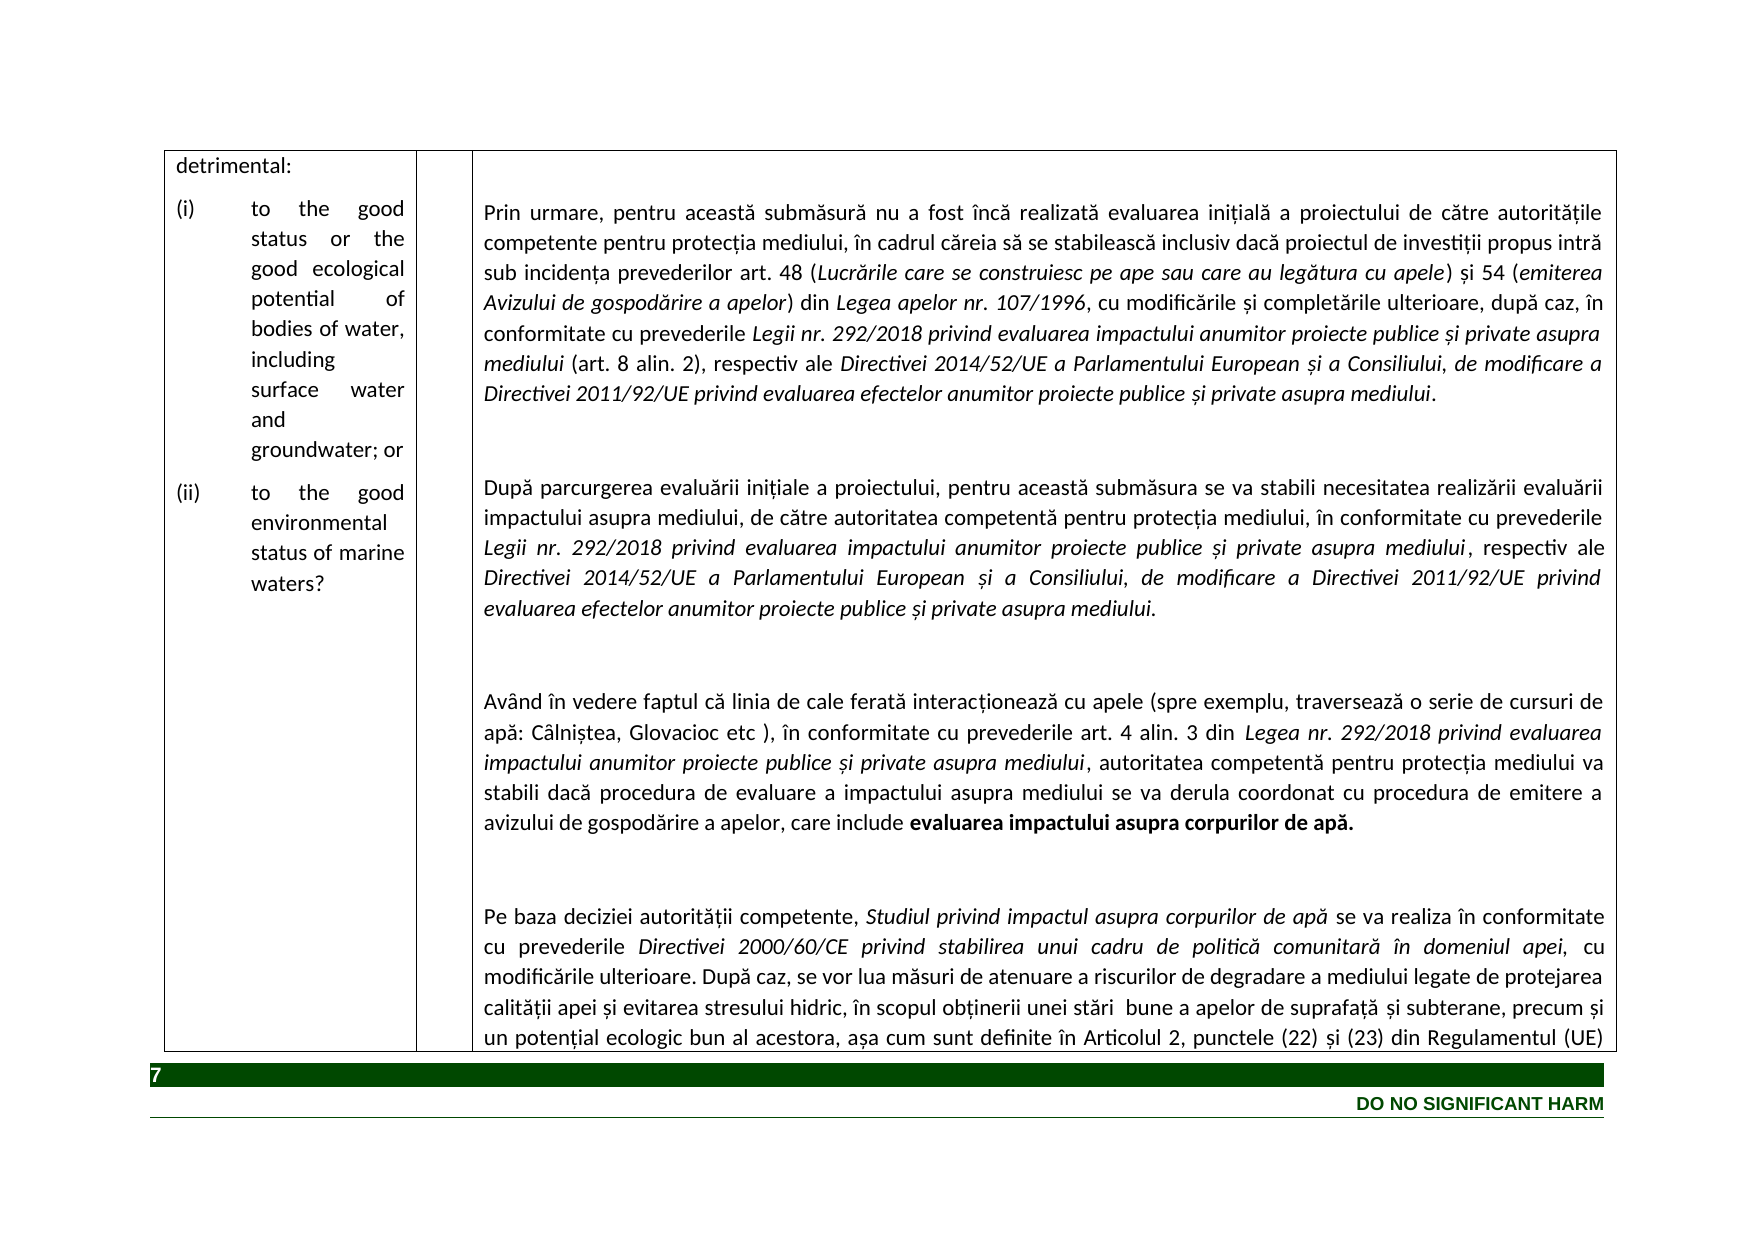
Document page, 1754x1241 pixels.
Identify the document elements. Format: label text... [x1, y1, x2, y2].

table_cell X [417, 151, 472, 1051]
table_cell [473, 151, 1616, 1051]
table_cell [165, 151, 416, 1051]
